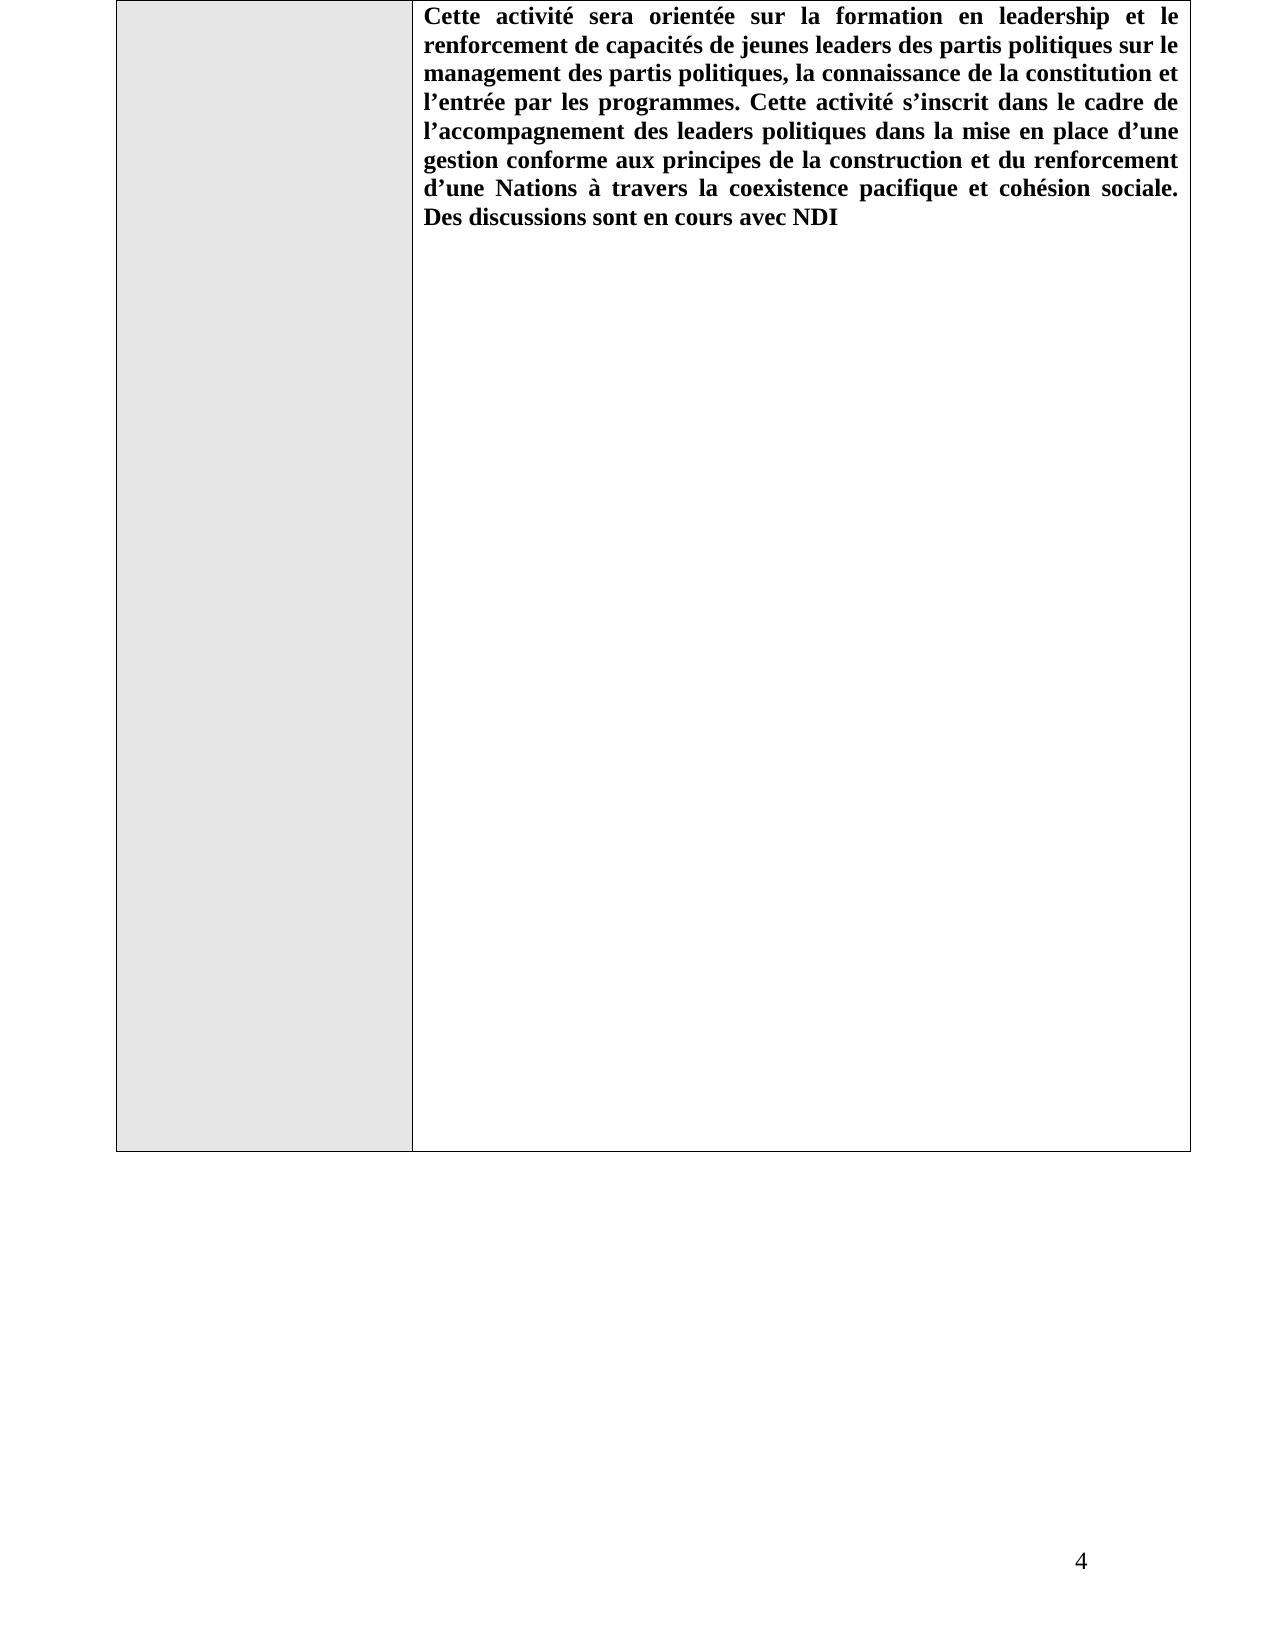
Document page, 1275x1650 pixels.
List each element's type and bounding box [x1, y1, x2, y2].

table_cell [117, 1, 412, 1151]
table_cell [413, 1, 1190, 1151]
